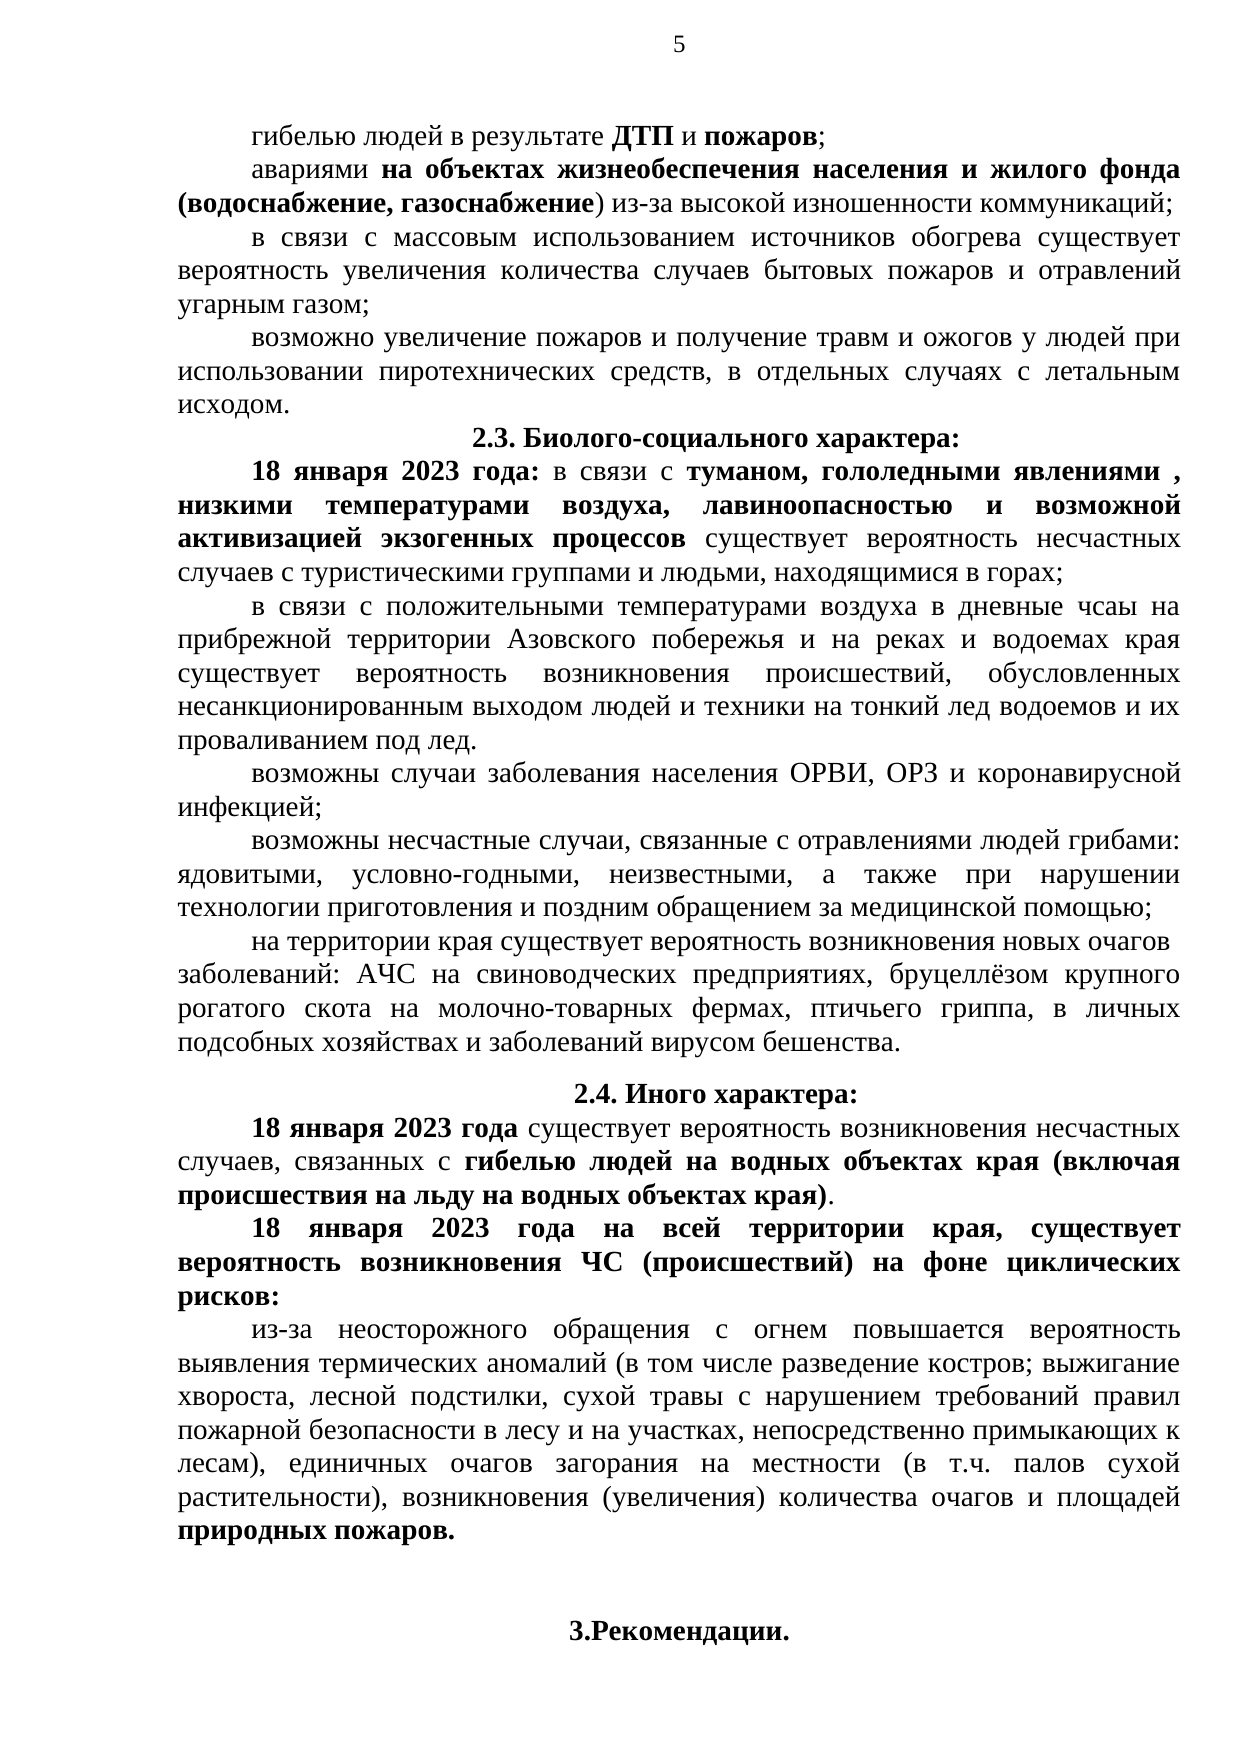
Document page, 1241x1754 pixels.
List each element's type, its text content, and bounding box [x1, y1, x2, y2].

text возможны случаи заболевания населения ОРВИ, ОРЗ и коронавирусной инфекцией; [177, 755, 1181, 822]
text возможно увеличение пожаров и получение травм и ожогов у людей при использовании пиротехнических средств, в отдельных случаях с летальным исходом. [177, 319, 1181, 420]
text на территории края существует вероятность возникновения новых очагов [177, 923, 1181, 957]
text из-за неосторожного обращения с огнем повышается вероятность выявления термических аномалий (в том числе разведение костров; выжигание хвороста, лесной подстилки, сухой травы с нарушением требований правил пожарной безопасности в лесу и на участках, непосредственно примыкающих к лесам), единичных очагов загорания на местности (в т.ч. палов сухой растительности), возникновения (увеличения) количества очагов и площадей природных пожаров. [177, 1311, 1181, 1546]
text в связи с положительными температурами воздуха в дневные чсаы на прибрежной территории Азовского побережья и на реках и водоемах края существует вероятность возникновения происшествий, обусловленных несанкционированным выходом людей и техники на тонкий лед водоемов и их проваливанием под лед. [177, 588, 1181, 755]
text в связи с массовым использованием источников обогрева существует вероятность увеличения количества случаев бытовых пожаров и отравлений угарным газом; [177, 219, 1181, 319]
text 18 января 2023 года: в связи с туманом, гололедными явлениями , низкими температурами воздуха, лавиноопасностью и возможной активизацией экзогенных процессов существует вероятность несчастных случаев с туристическими группами и людьми, находящимися в горах; [177, 453, 1181, 588]
text авариями на объектах жизнеобеспечения населения и жилого фонда (водоснабжение, газоснабжение) из-за высокой изношенности коммуникаций; [177, 152, 1181, 219]
text 2.4. Иного характера: [177, 1076, 1181, 1110]
text возможны несчастные случаи, связанные с отравлениями людей грибами: ядовитыми, условно-годными, неизвестными, а также при нарушении технологии приготовления и поздним обращением за медицинской помощью; [177, 822, 1181, 923]
text 2.3. Биолого-социального характера: [177, 420, 1181, 453]
text 18 января 2023 года на всей территории края, существует вероятность возникновения ЧС (происшествий) на фоне циклических рисков: [177, 1211, 1181, 1311]
text 18 января 2023 года существует вероятность возникновения несчастных случаев, связанных с гибелью людей на водных объектах края (включая происшествия на льду на водных объектах края). [177, 1110, 1181, 1211]
text 3.Рекомендации. [177, 1613, 1181, 1647]
text заболеваний: АЧС на свиноводческих предприятиях, бруцеллёзом крупного рогатого скота на молочно-товарных фермах, птичьего гриппа, в личных подсобных хозяйствах и заболеваний вирусом бешенства. [177, 957, 1181, 1057]
text гибелью людей в результате ДТП и пожаров; [177, 118, 1181, 152]
